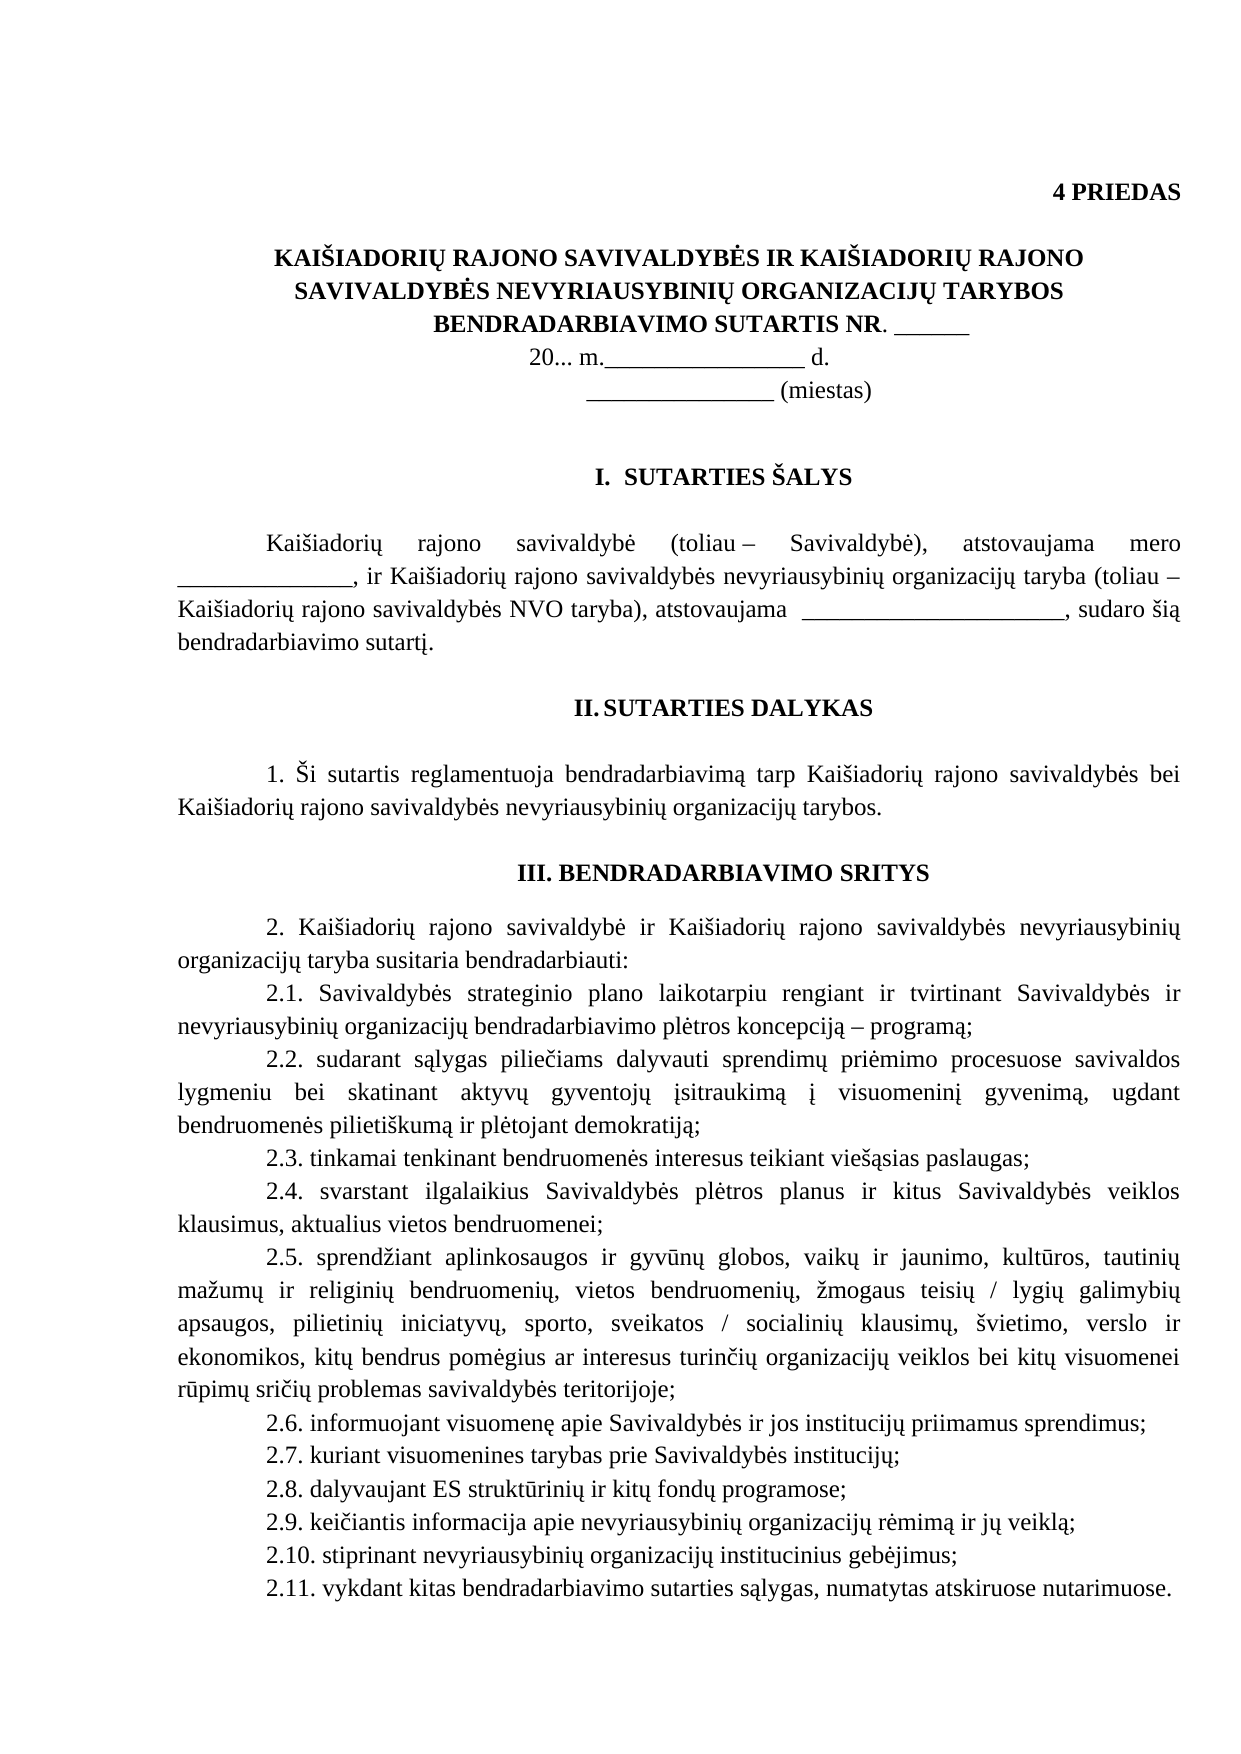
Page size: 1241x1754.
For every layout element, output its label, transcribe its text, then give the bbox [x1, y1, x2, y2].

text 2.6. informuojant visuomenę apie Savivaldybės ir jos institucijų priimamus sprendimus; [177, 1408, 1181, 1436]
text 2.1. Savivaldybės strateginio plano laikotarpiu rengiant ir tvirtinant Savivaldybės ir nevyriausybinių organizacijų bendradarbiavimo plėtros koncepciją – programą; [177, 978, 1181, 1040]
text 2.4. svarstant ilgalaikius Savivaldybės plėtros planus ir kitus Savivaldybės veiklos klausimus, aktualius vietos bendruomenei; [177, 1176, 1181, 1238]
list III. BENDRADARBIAVIMO SRITYS [177, 858, 1181, 887]
text 2.9. keičiantis informacija apie nevyriausybinių organizacijų rėmimą ir jų veiklą; [177, 1507, 1181, 1535]
list SUTARTIES ŠALYS [177, 462, 1181, 491]
list Ši sutartis reglamentuoja bendradarbiavimą tarp Kaišiadorių rajono savivaldybės bei Kaišiadorių rajono savivaldybės nevyriausybinių organizacijų tarybos. [177, 759, 1181, 821]
text 2.2. sudarant sąlygas piliečiams dalyvauti sprendimų priėmimo procesuose savivaldos lygmeniu bei skatinant aktyvų gyventojų įsitraukimą į visuomeninį gyvenimą, ugdant bendruomenės pilietiškumą ir plėtojant demokratiją; [177, 1044, 1181, 1139]
text 2.5. sprendžiant aplinkosaugos ir gyvūnų globos, vaikų ir jaunimo, kultūros, tautinių mažumų ir religinių bendruomenių, vietos bendruomenių, žmogaus teisių / lygių galimybių apsaugos, pilietinių iniciatyvų, sporto, sveikatos / socialinių klausimų, švietimo, verslo ir ekonomikos, kitų bendrus pomėgius ar interesus turinčių organizacijų veiklos bei kitų visuomenei rūpimų sričių problemas savivaldybės teritorijoje; [177, 1242, 1181, 1403]
text 2.8. dalyvaujant ES struktūrinių ir kitų fondų programose; [177, 1474, 1181, 1502]
text _______________ (miestas) [177, 375, 1181, 404]
list SUTARTIES DALYKAS [177, 693, 1181, 722]
text 2. Kaišiadorių rajono savivaldybė ir Kaišiadorių rajono savivaldybės nevyriausybinių organizacijų taryba susitaria bendradarbiauti: [177, 912, 1181, 974]
text 20... m.________________ d. [177, 342, 1181, 371]
text KAIŠIADORIŲ RAJONO SAVIVALDYBĖS IR KAIŠIADORIŲ RAJONO SAVIVALDYBĖS NEVYRIAUSYBINIŲ ORGANIZACIJŲ TARYBOS [177, 243, 1181, 305]
text 4 PRIEDAS [177, 177, 1181, 206]
text 2.11. vykdant kitas bendradarbiavimo sutarties sąlygas, numatytas atskiruose nutarimuose. [177, 1573, 1181, 1601]
text 2.10. stiprinant nevyriausybinių organizacijų institucinius gebėjimus; [177, 1540, 1181, 1568]
text 2.3. tinkamai tenkinant bendruomenės interesus teikiant viešąsias paslaugas; [177, 1143, 1181, 1172]
list Kaišiadorių rajono savivaldybė (toliau – Savivaldybė), atstovaujama mero ______________, ir Kaišiadorių rajono savivaldybės nevyriausybinių organizacijų taryba (toliau – Kaišiadorių rajono savivaldybės NVO taryba), atstovaujama _____________________, sudaro šią bendradarbiavimo sutartį. [177, 528, 1181, 656]
text BENDRADARBIAVIMO SUTARTIS NR. ______ [177, 309, 1181, 338]
text 2.7. kuriant visuomenines tarybas prie Savivaldybės institucijų; [177, 1441, 1181, 1469]
